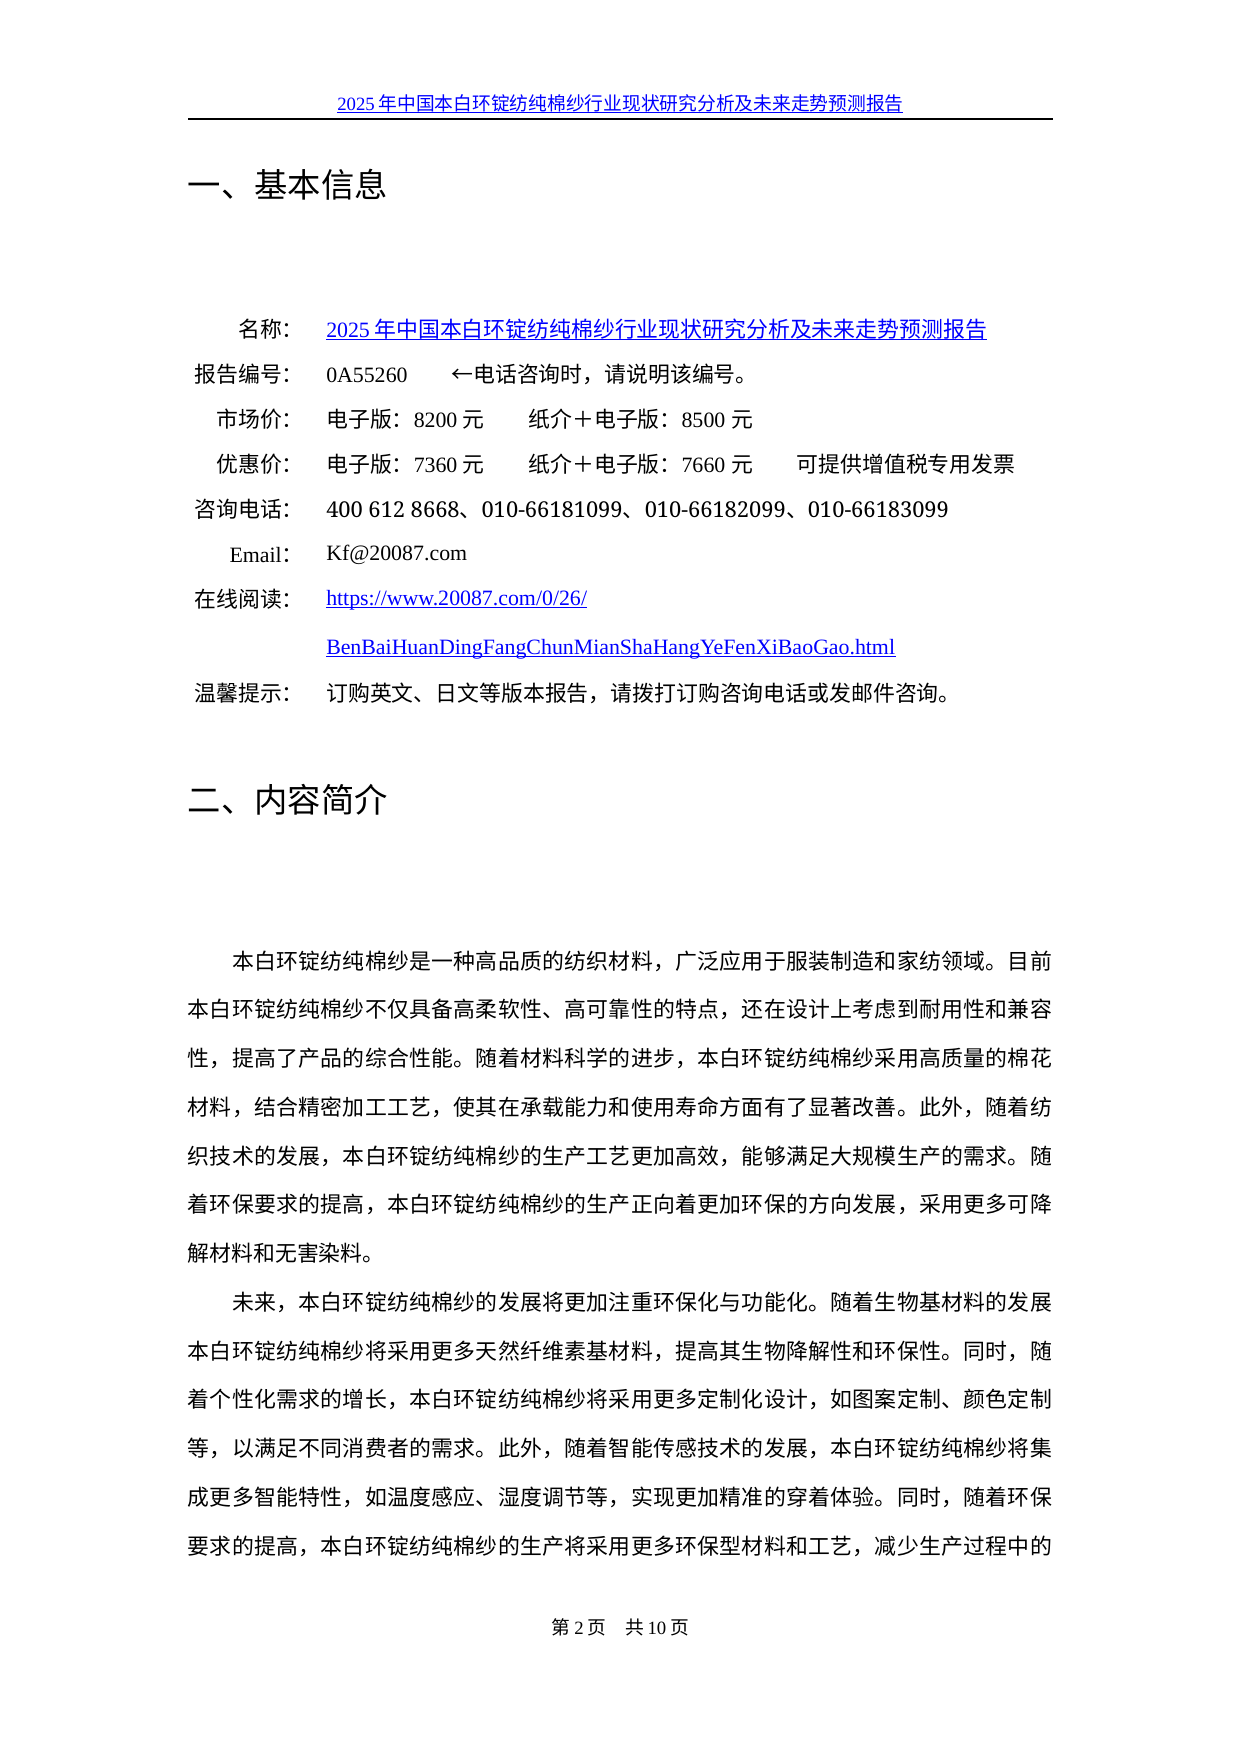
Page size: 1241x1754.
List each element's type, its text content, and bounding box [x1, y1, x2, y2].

table_cell 优惠价： [167, 447, 315, 492]
table_cell 电子版：7360 元 纸介＋电子版：7660 元 可提供增值税专用发票 [315, 447, 1073, 492]
table_cell 0A55260 ←电话咨询时，请说明该编号。 [315, 357, 1073, 402]
table_cell 在线阅读： [167, 582, 315, 675]
table_cell Email： [167, 537, 315, 582]
table_cell 电子版：8200 元 纸介＋电子版：8500 元 [315, 402, 1073, 447]
table_cell [315, 582, 1073, 675]
table_cell 400 612 8668、010-66181099、010-66182099、010-66183099 [315, 492, 1073, 537]
title 一、基本信息 [187, 150, 1053, 215]
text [187, 943, 1053, 1561]
table_cell 市场价： [167, 402, 315, 447]
table_cell Kf@20087.com [315, 537, 1073, 582]
title 二、内容简介 [187, 766, 1053, 831]
table_cell 温馨提示： [167, 675, 315, 720]
table_cell 订购英文、日文等版本报告，请拨打订购咨询电话或发邮件咨询。 [315, 675, 1073, 720]
table_cell 报告编号： [167, 357, 315, 402]
table_cell 咨询电话： [167, 492, 315, 537]
table_header 名称： [167, 312, 315, 357]
table_header 2025年中国本白环锭纺纯棉纱行业现状研究分析及未来走势预测报告 [315, 312, 1073, 357]
